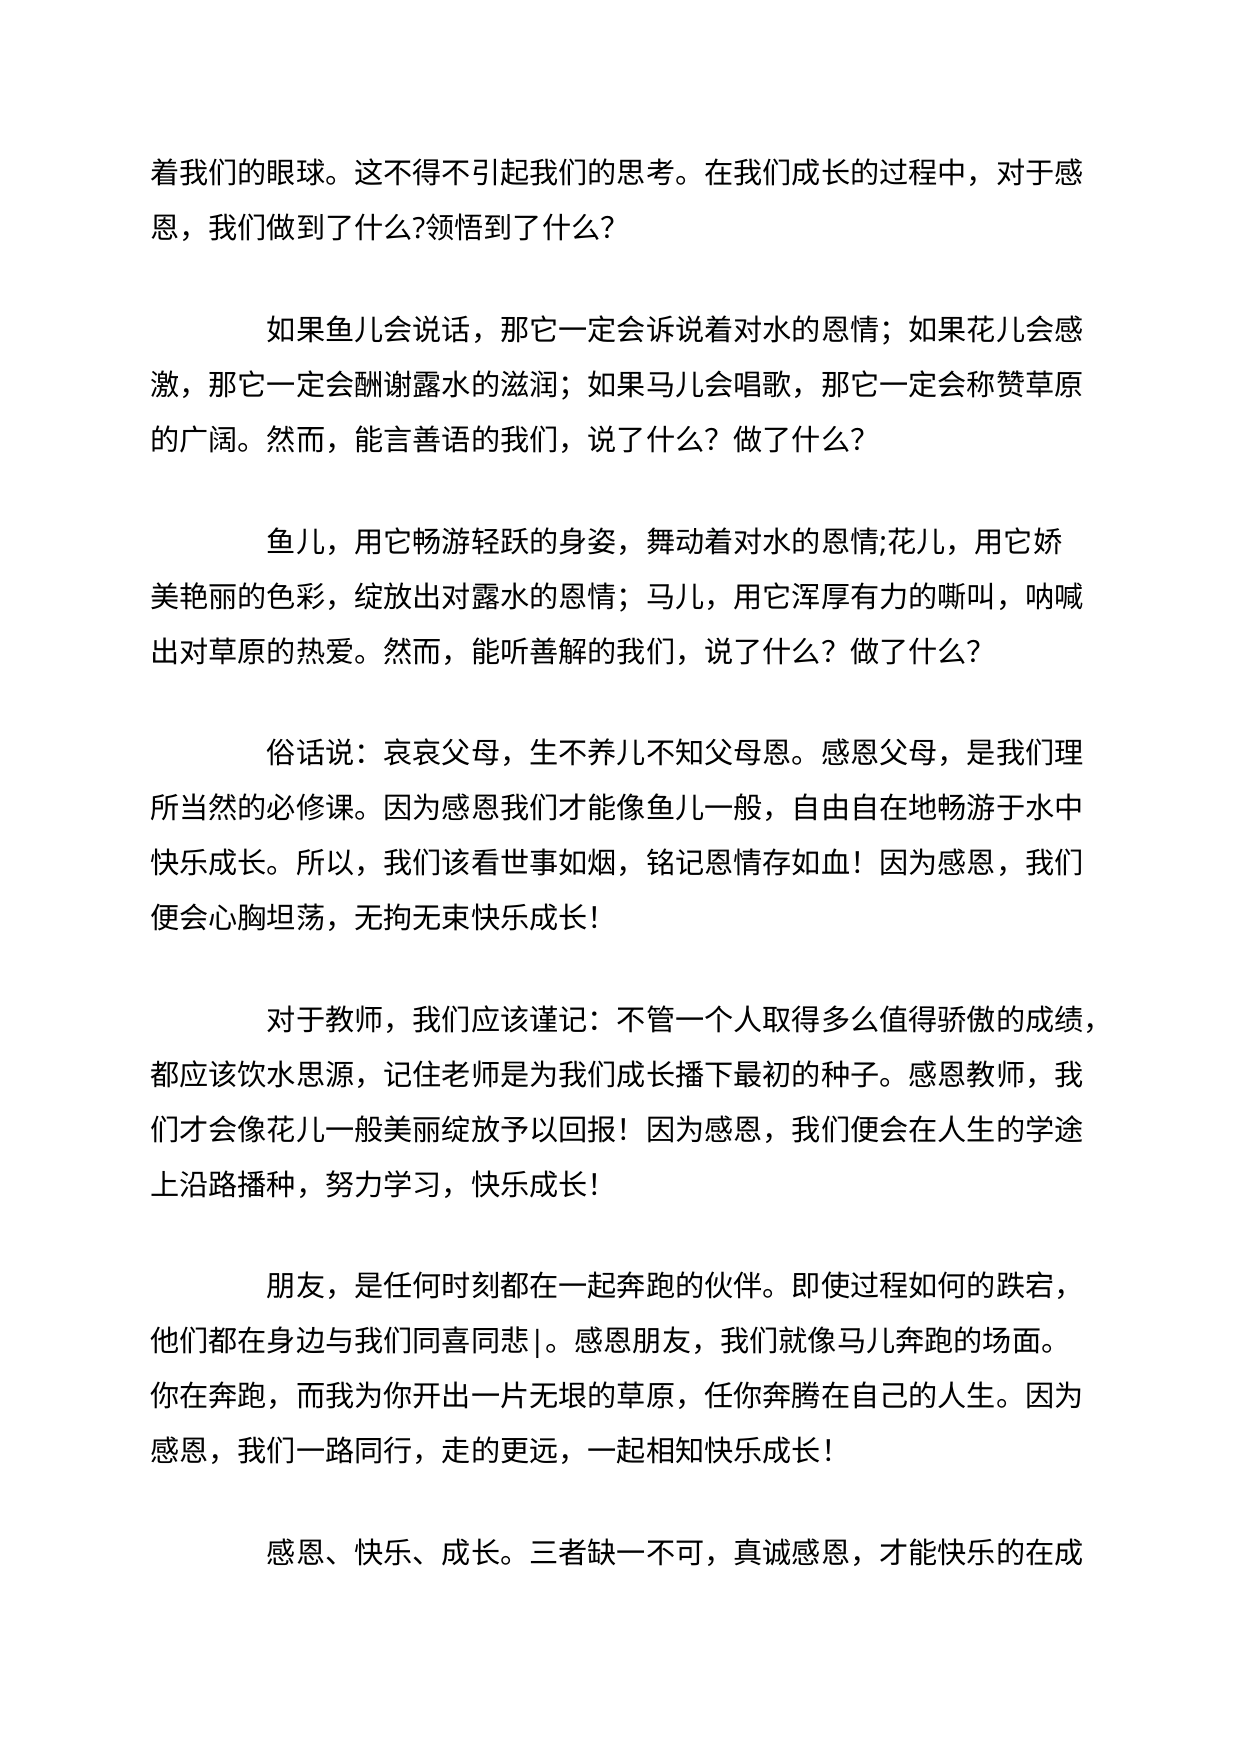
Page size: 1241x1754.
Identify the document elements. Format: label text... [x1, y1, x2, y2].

text 如果鱼儿会说话，那它一定会诉说着对水的恩情；如果花儿会感激，那它一定会酬谢露水的滋润；如果马儿会唱歌，那它一定会称赞草原的广阔。然而，能言善语的我们，说了什么？做了什么？ [150, 307, 1090, 459]
text 对于教师，我们应该谨记：不管一个人取得多么值得骄傲的成绩，都应该饮水思源，记住老师是为我们成长播下最初的种子。感恩教师，我们才会像花儿一般美丽绽放予以回报！因为感恩，我们便会在人生的学途上沿路播种，努力学习，快乐成长！ [150, 997, 1090, 1203]
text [150, 150, 1090, 247]
text 鱼儿，用它畅游轻跃的身姿，舞动着对水的恩情;花儿，用它娇美艳丽的色彩，绽放出对露水的恩情；马儿，用它浑厚有力的嘶叫，呐喊出对草原的热爱。然而，能听善解的我们，说了什么？做了什么？ [150, 518, 1090, 671]
text 朋友，是任何时刻都在一起奔跑的伙伴。即使过程如何的跌宕，他们都在身边与我们同喜同悲|。感恩朋友，我们就像马儿奔跑的场面。你在奔跑，而我为你开出一片无垠的草原，任你奔腾在自己的人生。因为感恩，我们一路同行，走的更远，一起相知快乐成长！ [150, 1263, 1090, 1470]
text 俗话说：哀哀父母，生不养儿不知父母恩。感恩父母，是我们理所当然的必修课。因为感恩我们才能像鱼儿一般，自由自在地畅游于水中快乐成长。所以，我们该看世事如烟，铭记恩情存如血！因为感恩，我们便会心胸坦荡，无拘无束快乐成长！ [150, 730, 1090, 937]
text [150, 1529, 1090, 1572]
